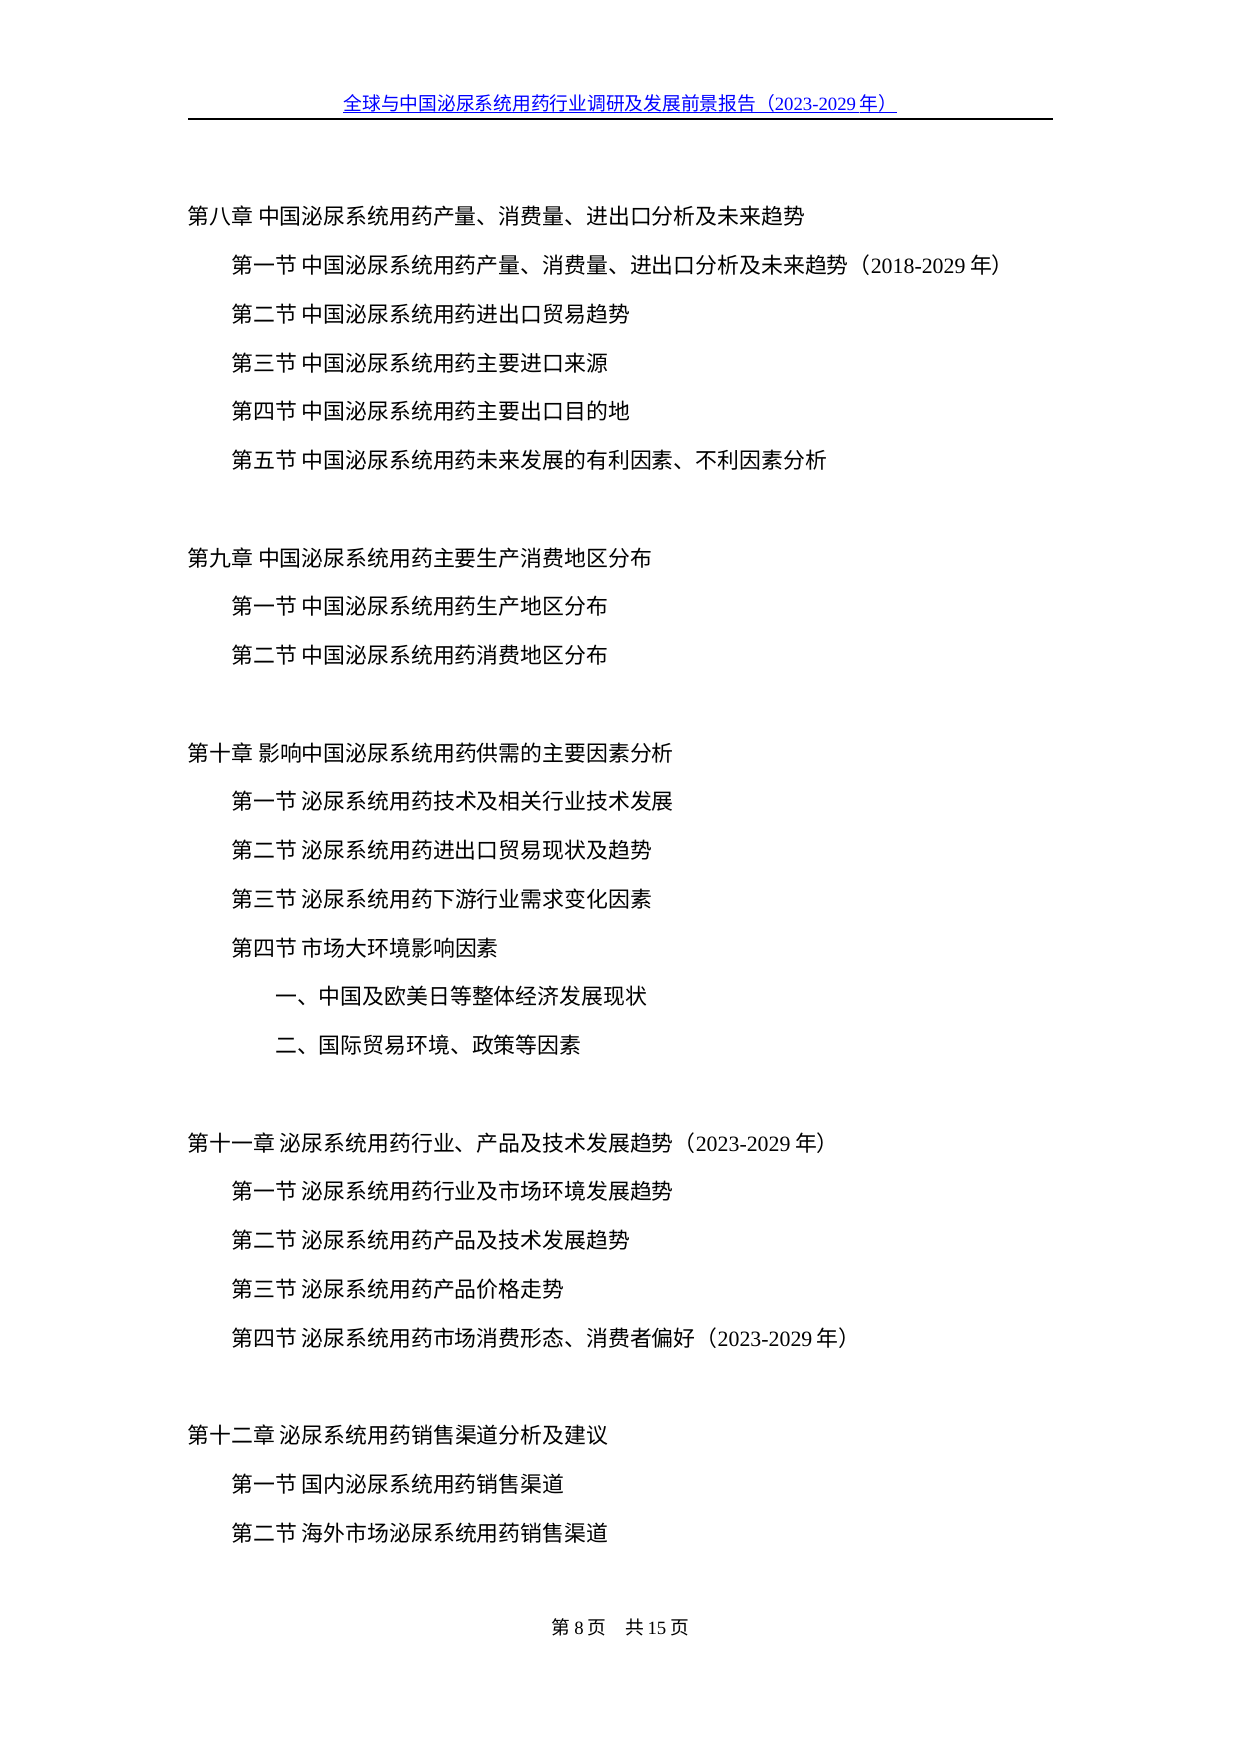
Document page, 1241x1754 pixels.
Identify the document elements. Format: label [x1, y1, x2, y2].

text [187, 150, 1053, 1548]
